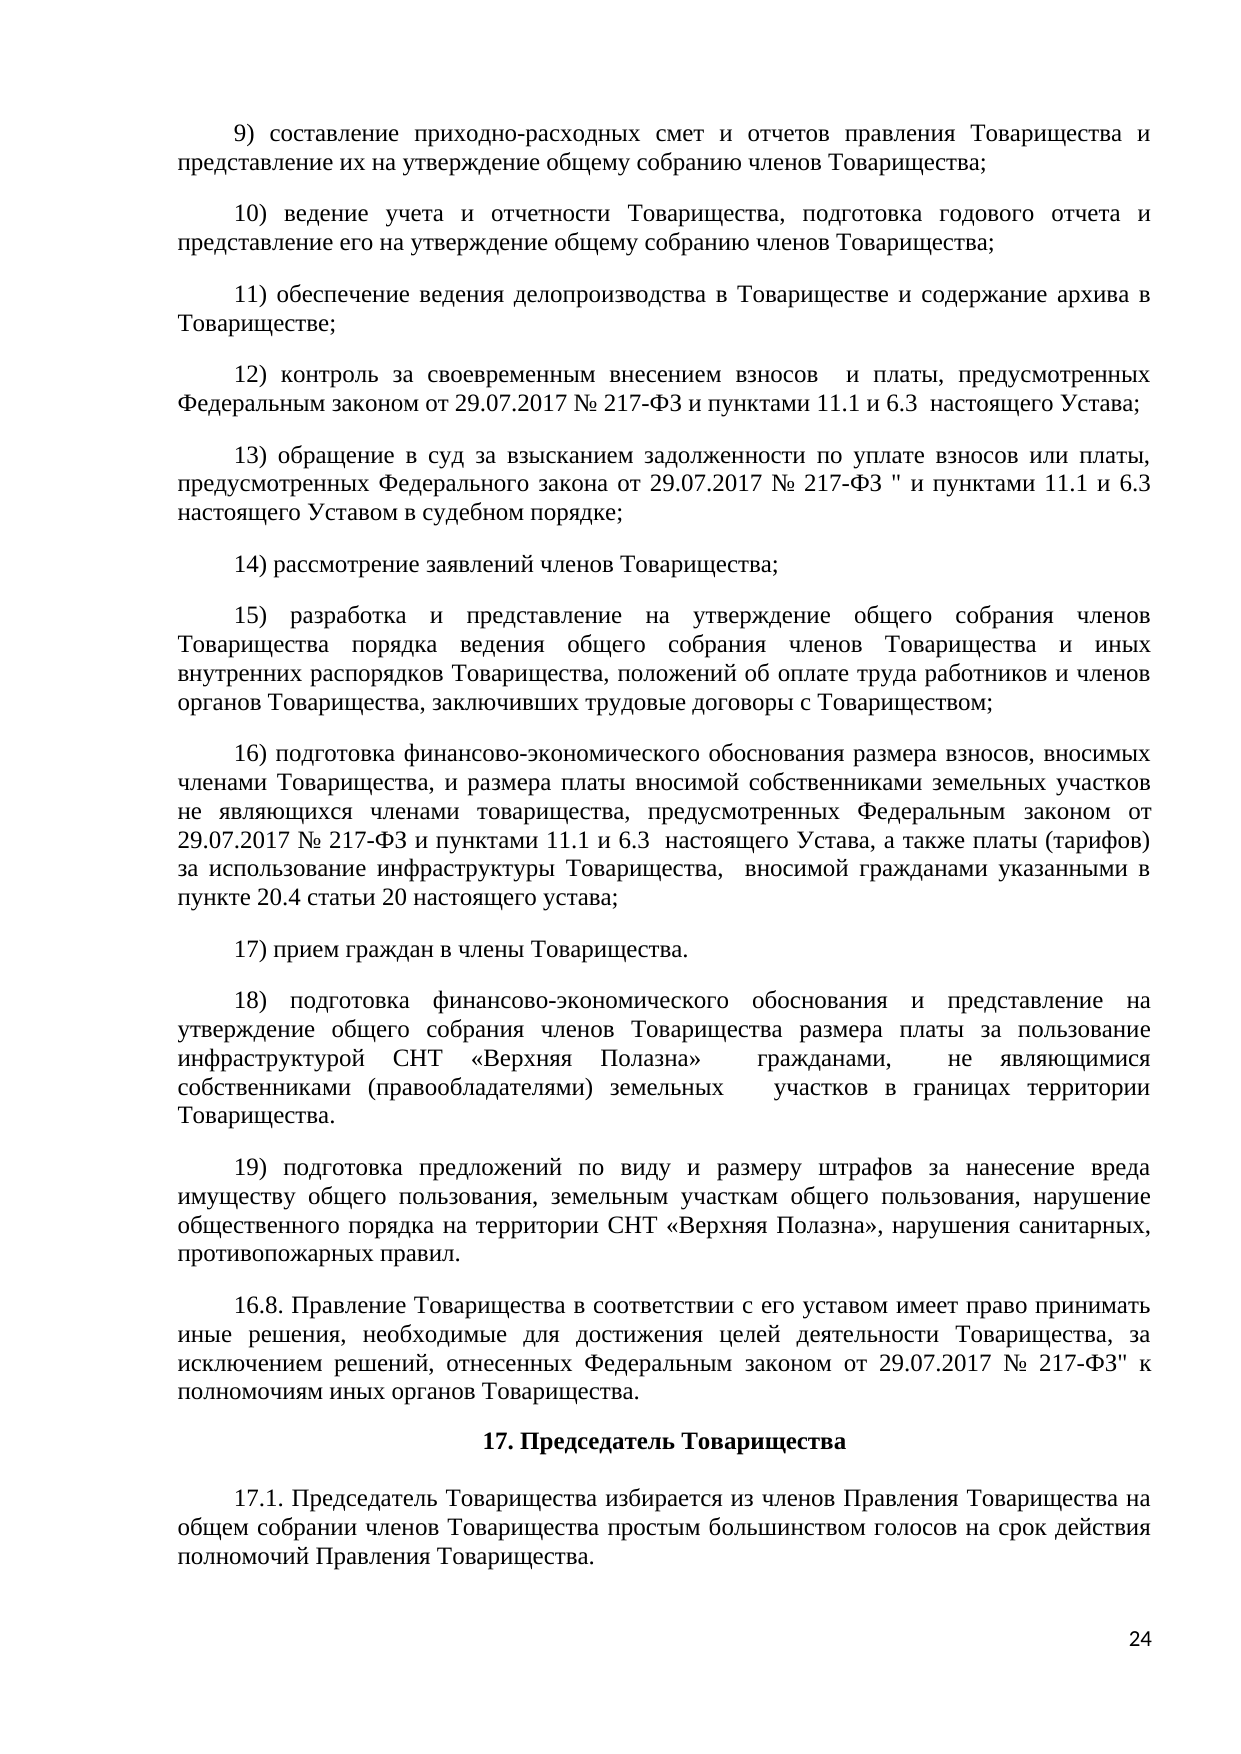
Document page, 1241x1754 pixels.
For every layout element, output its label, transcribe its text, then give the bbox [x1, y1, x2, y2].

text 14) рассмотрение заявлений членов Товарищества; [177, 549, 1152, 578]
text 15) разработка и представление на утверждение общего собрания членов Товарищества порядка ведения общего собрания членов Товарищества и иных внутренних распорядков Товарищества, положений об оплате труда работников и членов органов Товарищества, заключивших трудовые договоры с Товариществом; [177, 601, 1152, 716]
text 13) обращение в суд за взысканием задолженности по уплате взносов или платы, предусмотренных Федерального закона от 29.07.2017 № 217-ФЗ " и пунктами 11.1 и 6.3 настоящего Уставом в судебном порядке; [177, 440, 1152, 526]
text 17. Председатель Товарищества [177, 1426, 1152, 1455]
text 12) контроль за своевременным внесением взносов и платы, предусмотренных Федеральным законом от 29.07.2017 № 217-ФЗ и пунктами 11.1 и 6.3 настоящего Устава; [177, 359, 1152, 417]
text 16.8. Правление Товарищества в соответствии с его уставом имеет право принимать иные решения, необходимые для достижения целей деятельности Товарищества, за исключением решений, отнесенных Федеральным законом от 29.07.2017 № 217-ФЗ" к полномочиям иных органов Товарищества. [177, 1290, 1152, 1405]
text 17) прием граждан в члены Товарищества. [177, 934, 1152, 963]
text 19) подготовка предложений по виду и размеру штрафов за нанесение вреда имуществу общего пользования, земельным участкам общего пользования, нарушение общественного порядка на территории СНТ «Верхняя Полазна», нарушения санитарных, противопожарных правил. [177, 1152, 1152, 1267]
text 11) обеспечение ведения делопроизводства в Товариществе и содержание архива в Товариществе; [177, 279, 1152, 336]
text 16) подготовка финансово-экономического обоснования размера взносов, вносимых членами Товарищества, и размера платы вносимой собственниками земельных участков не являющихся членами товарищества, предусмотренных Федеральным законом от 29.07.2017 № 217-ФЗ и пунктами 11.1 и 6.3 настоящего Устава, а также платы (тарифов) за использование инфраструктуры Товарищества, вносимой гражданами указанными в пункте 20.4 статьи 20 настоящего устава; [177, 738, 1152, 911]
text 17.1. Председатель Товарищества избирается из членов Правления Товарищества на общем собрании членов Товарищества простым большинством голосов на срок действия полномочий Правления Товарищества. [177, 1483, 1152, 1570]
text 10) ведение учета и отчетности Товарищества, подготовка годового отчета и представление его на утверждение общему собранию членов Товарищества; [177, 198, 1152, 256]
text 9) составление приходно-расходных смет и отчетов правления Товарищества и представление их на утверждение общему собранию членов Товарищества; [177, 118, 1152, 176]
text 18) подготовка финансово-экономического обоснования и представление на утверждение общего собрания членов Товарищества размера платы за пользование инфраструктурой СНТ «Верхняя Полазна» гражданами, не являющимися собственниками (правообладателями) земельных участков в границах территории Товарищества. [177, 986, 1152, 1129]
